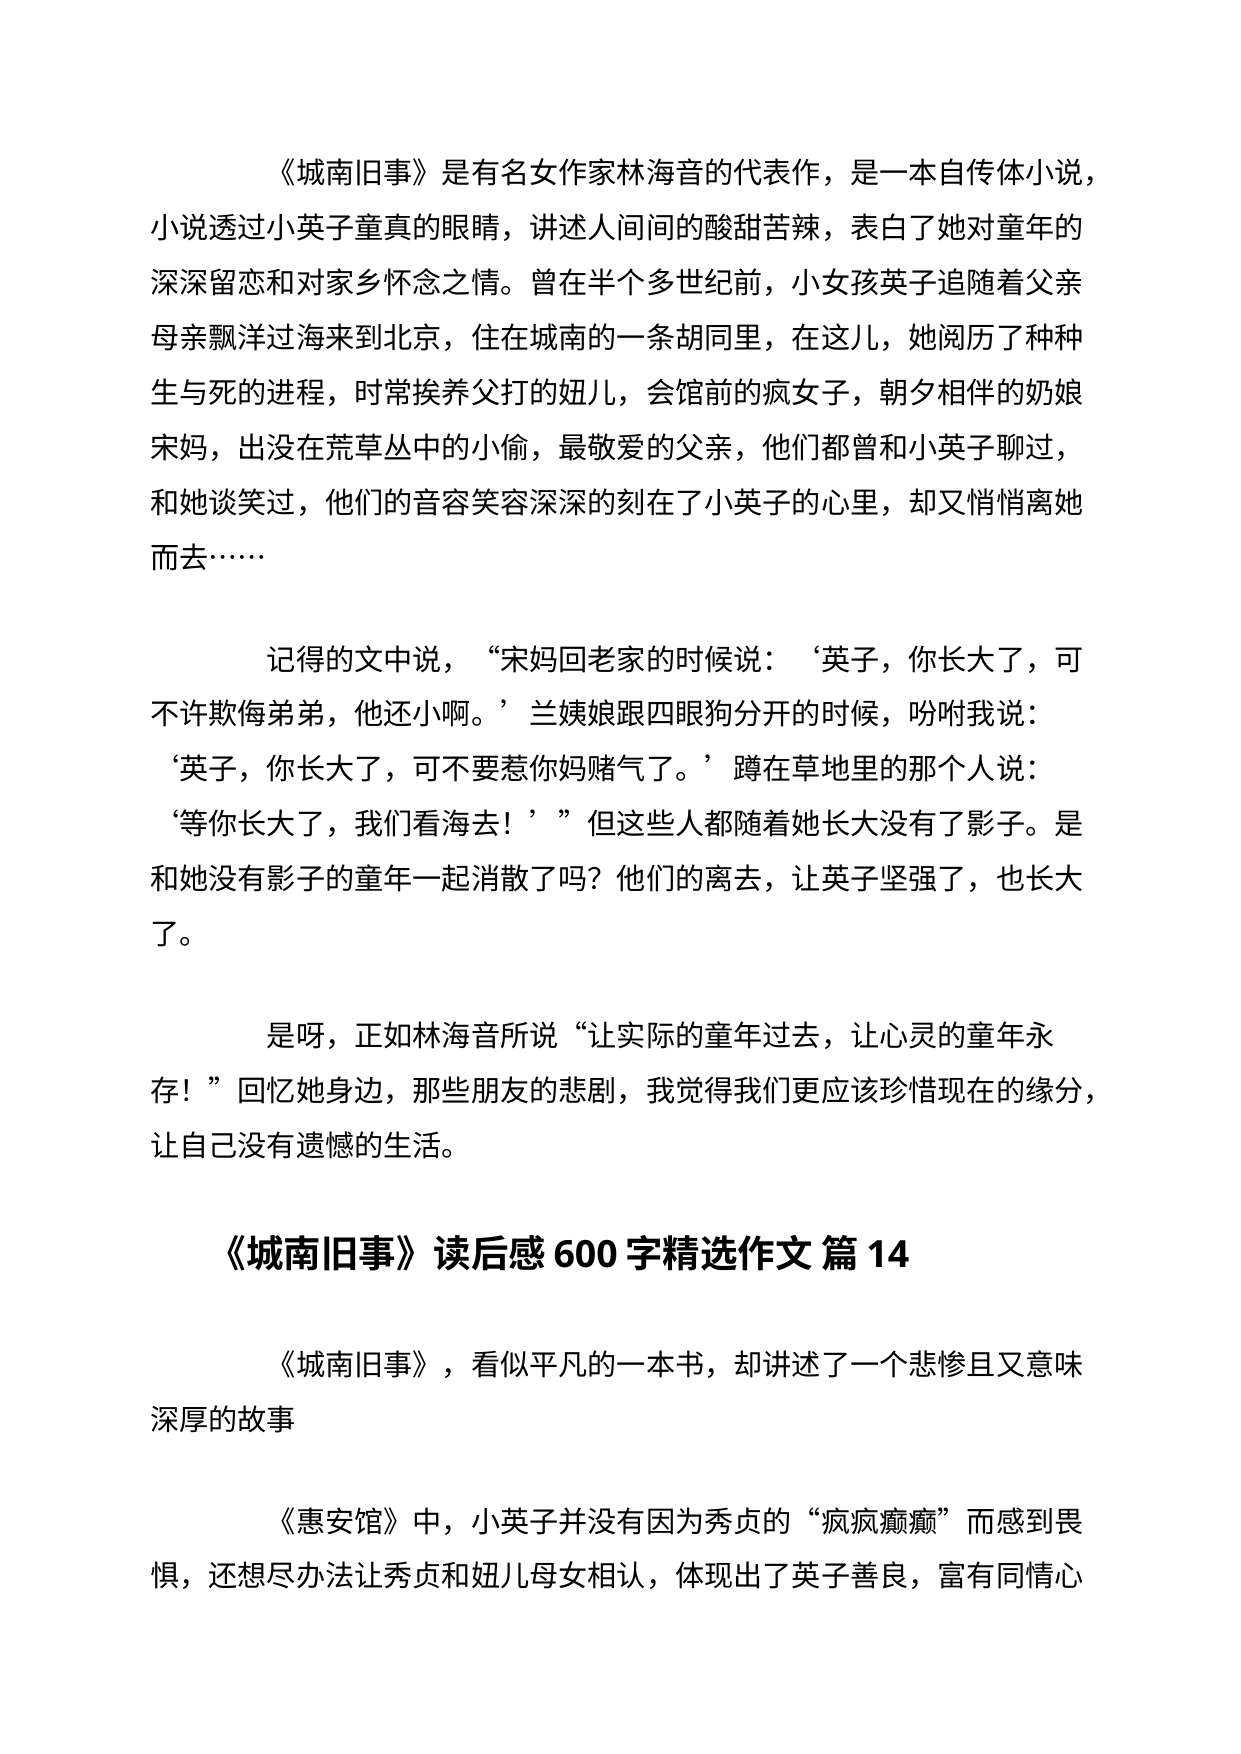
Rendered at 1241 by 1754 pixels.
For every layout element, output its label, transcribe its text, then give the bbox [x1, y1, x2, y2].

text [150, 1498, 1090, 1595]
text 《城南旧事》，看似平凡的一本书，却讲述了一个悲惨且又意味深厚的故事 [150, 1341, 1090, 1439]
text 记得的文中说，“宋妈回老家的时候说：‘英子，你长大了，可不许欺侮弟弟，他还小啊。’兰姨娘跟四眼狗分开的时候，吩咐我说：‘英子，你长大了，可不要惹你妈赌气了。’蹲在草地里的那个人说：‘等你长大了，我们看海去！’”但这些人都随着她长大没有了影子。是和她没有影子的童年一起消散了吗？他们的离去，让英子坚强了，也长大了。 [150, 636, 1090, 953]
text 《城南旧事》是有名女作家林海音的代表作，是一本自传体小说，小说透过小英子童真的眼睛，讲述人间间的酸甜苦辣，表白了她对童年的深深留恋和对家乡怀念之情。曾在半个多世纪前，小女孩英子追随着父亲母亲飘洋过海来到北京，住在城南的一条胡同里，在这儿，她阅历了种种生与死的进程，时常挨养父打的妞儿，会馆前的疯女子，朝夕相伴的奶娘宋妈，出没在荒草丛中的小偷，最敬爱的父亲，他们都曾和小英子聊过，和她谈笑过，他们的音容笑容深深的刻在了小英子的心里，却又悄悄离她而去…… [150, 150, 1090, 577]
text 是呀，正如林海音所说“让实际的童年过去，让心灵的童年永存！”回忆她身边，那些朋友的悲剧，我觉得我们更应该珍惜现在的缘分，让自己没有遗憾的生活。 [150, 1012, 1090, 1164]
text 《城南旧事》读后感600字精选作文 篇14 [150, 1224, 1090, 1278]
